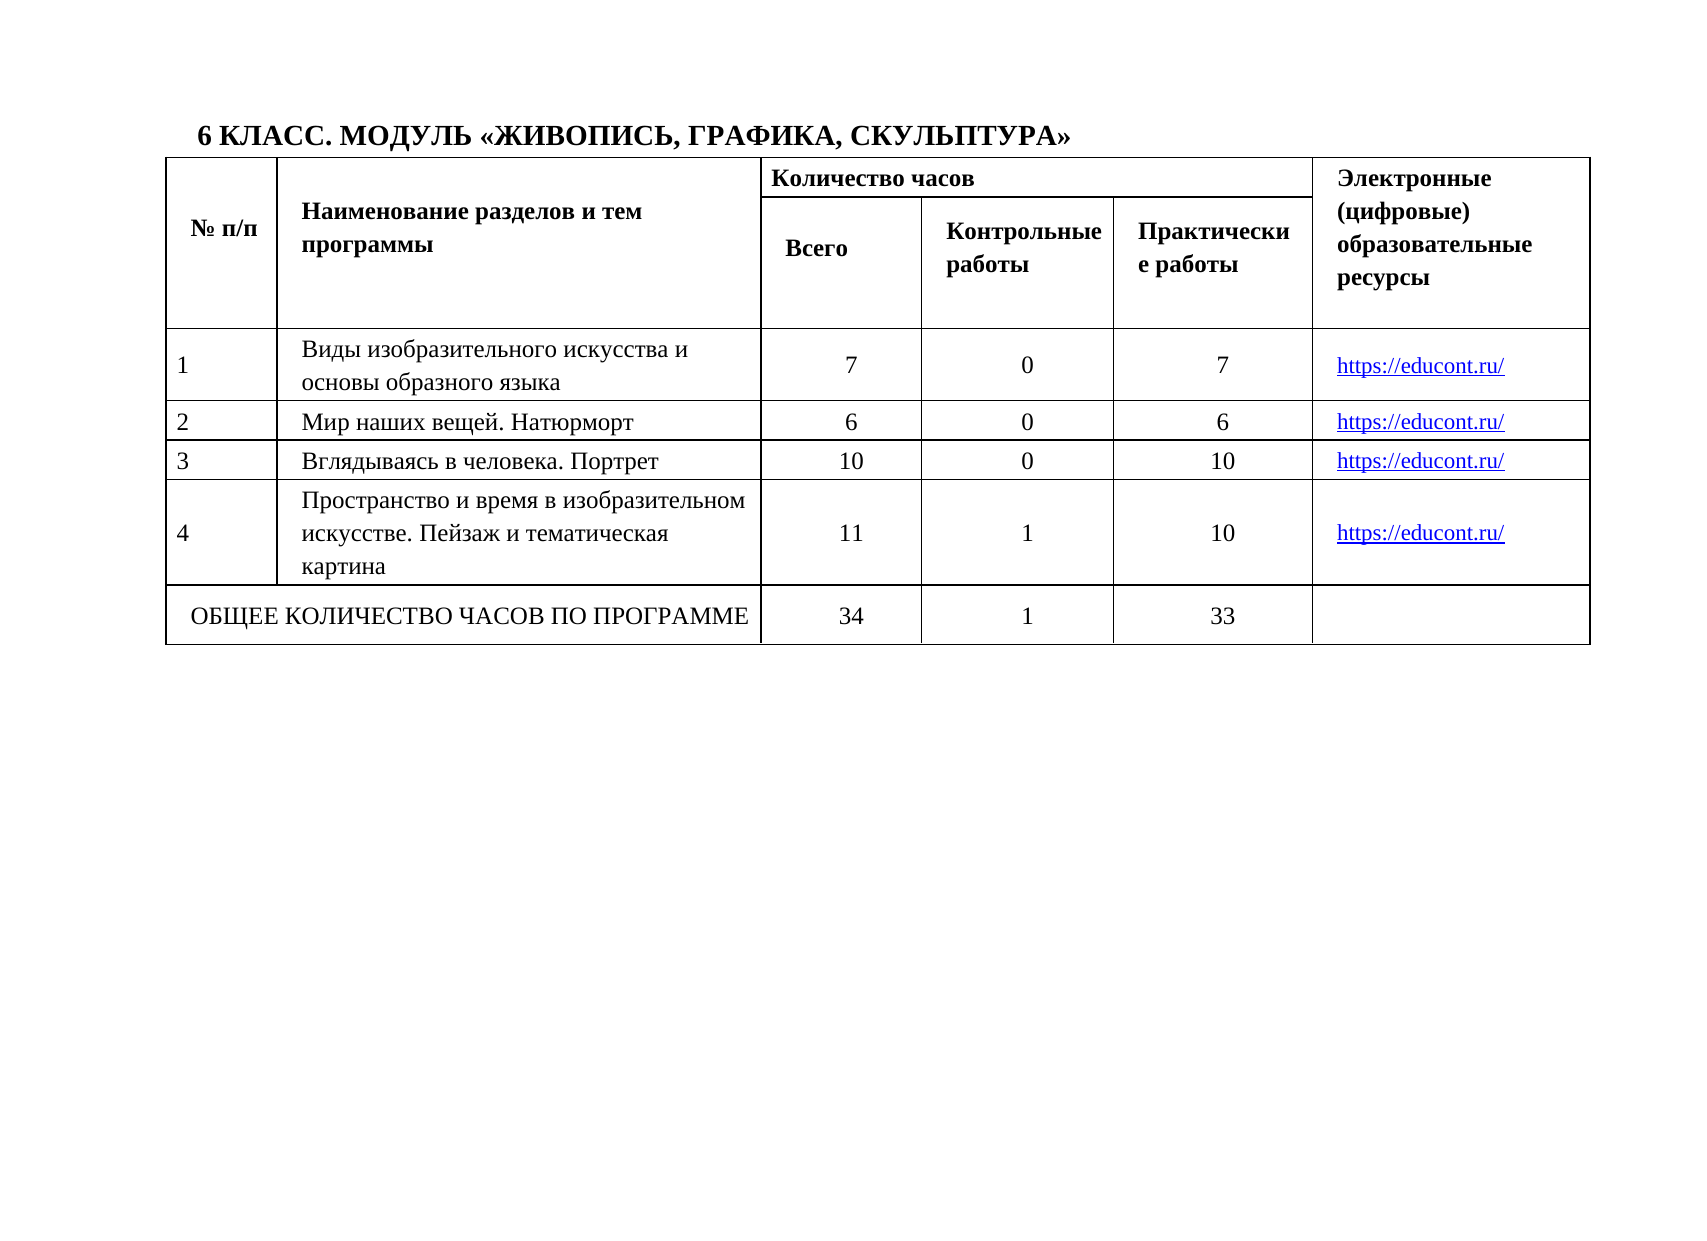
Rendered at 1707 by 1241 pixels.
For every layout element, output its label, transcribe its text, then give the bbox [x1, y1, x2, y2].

table_cell 6 [1114, 401, 1312, 439]
table_cell 1 [922, 586, 1113, 643]
table_cell Мир наших вещей. Натюрморт [278, 401, 760, 439]
table_cell Вглядываясь в человека. Портрет [278, 441, 760, 478]
table_cell 7 [1114, 329, 1312, 400]
table_header Наименование разделов и тем программы [278, 158, 760, 327]
table_cell 6 [762, 401, 921, 439]
table_cell [1313, 586, 1589, 643]
table_header Электронные (цифровые) образовательные ресурсы [1313, 158, 1589, 327]
table_cell https://educont.ru/ [1313, 329, 1589, 400]
table_cell 7 [762, 329, 921, 400]
table_cell ОБЩЕЕ КОЛИЧЕСТВО ЧАСОВ ПО ПРОГРАММЕ [167, 586, 760, 643]
table_cell Виды изобразительного искусства и основы образного языка [278, 329, 760, 400]
table_cell 3 [167, 441, 276, 478]
table_cell 10 [1114, 480, 1312, 584]
table_cell 1 [922, 480, 1113, 584]
table_header № п/п [167, 158, 276, 327]
table_cell https://educont.ru/ [1313, 401, 1589, 439]
table_cell 0 [922, 401, 1113, 439]
text 6 КЛАСС. МОДУЛЬ «ЖИВОПИСЬ, ГРАФИКА, СКУЛЬПТУРА» [190, 118, 1618, 152]
table_cell 1 [167, 329, 276, 400]
table_cell https://educont.ru/ [1313, 480, 1589, 584]
table_cell Всего [762, 198, 921, 327]
table_cell Контрольные работы [922, 198, 1113, 327]
table_header Количество часов [762, 158, 1312, 196]
table_cell Практические работы [1114, 198, 1312, 327]
table_cell 10 [1114, 441, 1312, 478]
table_cell 10 [762, 441, 921, 478]
table_cell 33 [1114, 586, 1312, 643]
table_cell 0 [922, 441, 1113, 478]
table_cell https://educont.ru/ [1313, 441, 1589, 478]
table_cell Пространство и время в изобразительном искусстве. Пейзаж и тематическая картина [278, 480, 760, 584]
table_cell 11 [762, 480, 921, 584]
table_cell 0 [922, 329, 1113, 400]
table_cell 34 [762, 586, 921, 643]
table_cell 4 [167, 480, 276, 584]
table_cell 2 [167, 401, 276, 439]
